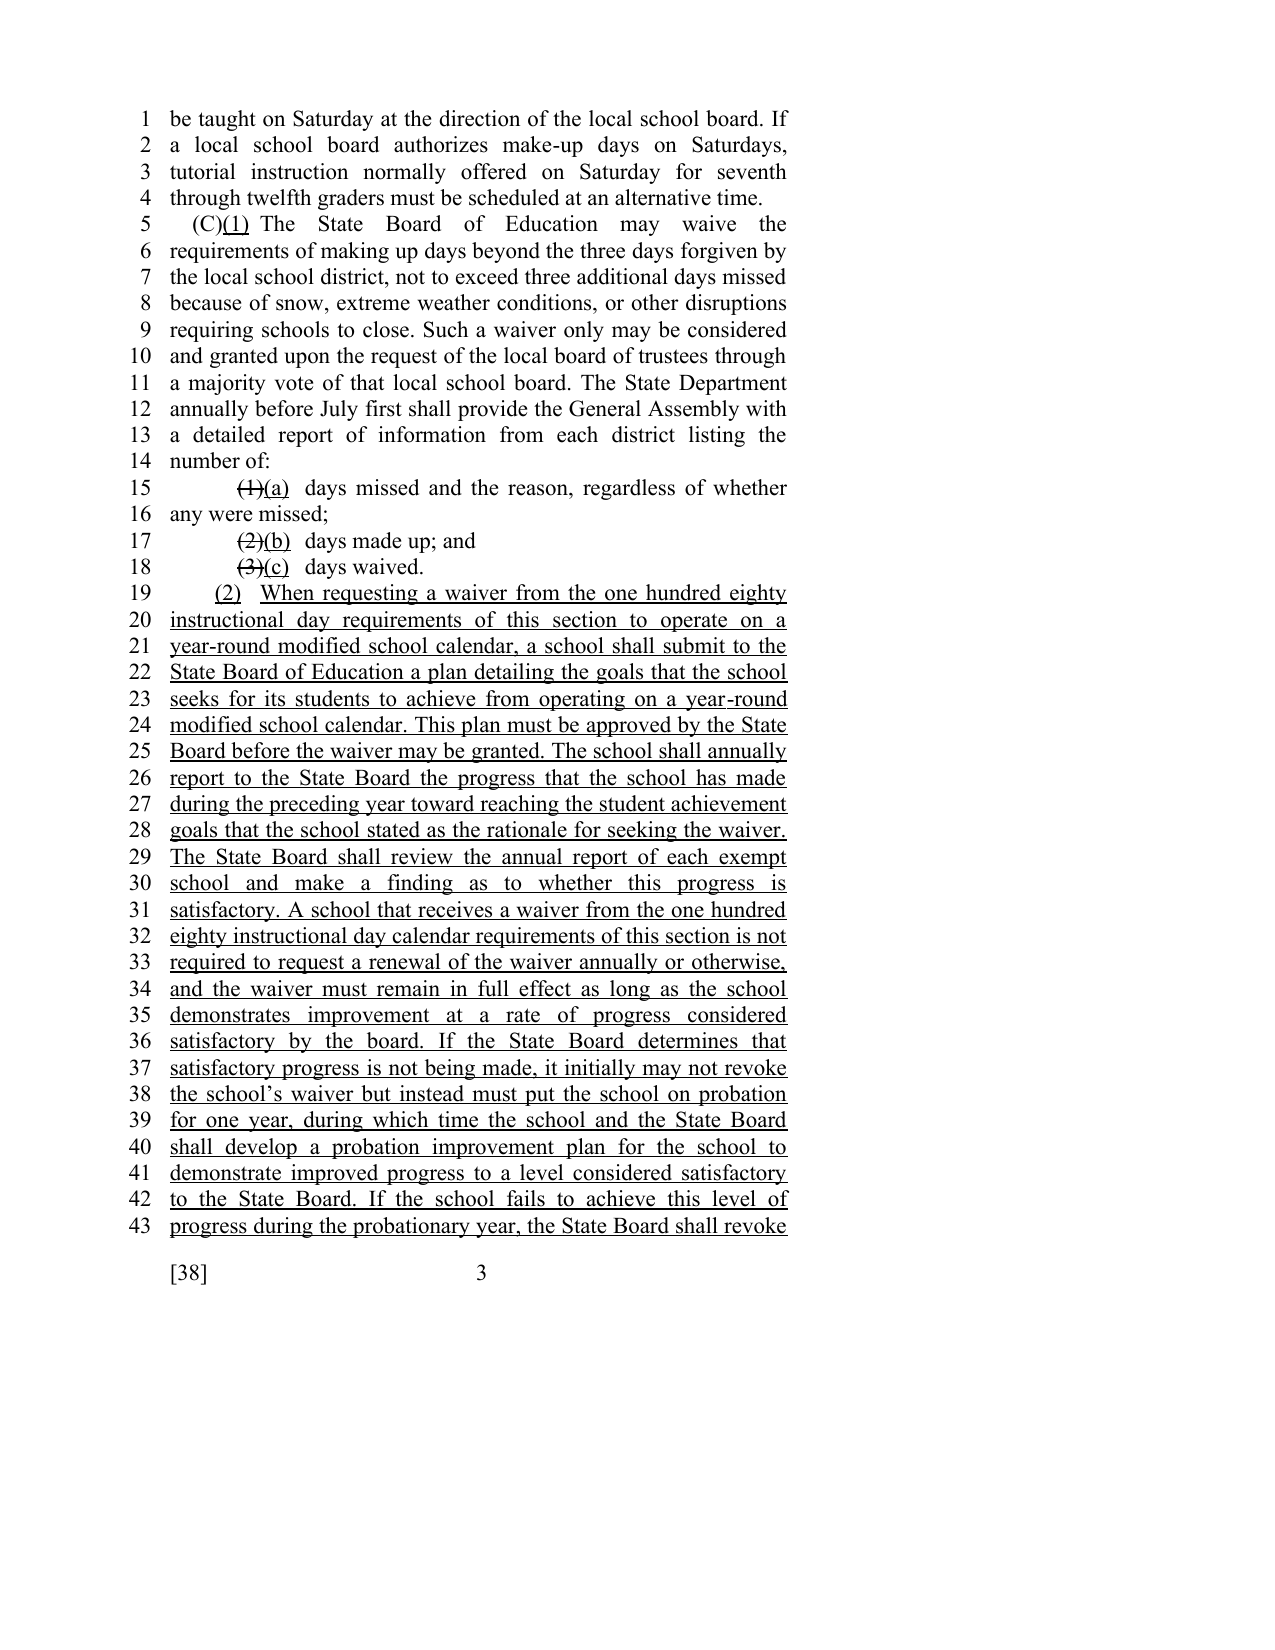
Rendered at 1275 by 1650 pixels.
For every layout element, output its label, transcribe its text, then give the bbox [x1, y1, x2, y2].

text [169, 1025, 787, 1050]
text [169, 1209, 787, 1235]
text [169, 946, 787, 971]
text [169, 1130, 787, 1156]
text (2)(b) days made up; and [169, 527, 787, 553]
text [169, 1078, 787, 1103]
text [169, 105, 787, 210]
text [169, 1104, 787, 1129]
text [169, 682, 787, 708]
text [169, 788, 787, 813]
text (C)(1) The State Board of Education may waive the requirements of making up days beyond the three days forgiven by the local school district, not to exceed three additional days missed because of snow, extreme weather conditions, or other disruptions requiring schools to close. Such a waiver only may be considered and granted upon the request of the local board of trustees through a majority vote of that local school board. The State Department annually before July first shall provide the General Assembly with a detailed report of information from each district listing the number of: [169, 210, 787, 474]
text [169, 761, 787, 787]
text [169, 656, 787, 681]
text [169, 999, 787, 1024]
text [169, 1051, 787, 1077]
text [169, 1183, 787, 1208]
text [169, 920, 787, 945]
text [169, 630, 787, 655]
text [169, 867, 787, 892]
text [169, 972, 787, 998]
text (1)(a) days missed and the reason, regardless of whether any were missed; [169, 474, 787, 527]
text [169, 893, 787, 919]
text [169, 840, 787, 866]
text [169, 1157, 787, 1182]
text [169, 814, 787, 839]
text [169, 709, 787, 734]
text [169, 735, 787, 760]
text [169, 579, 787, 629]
text (3)(c) days waived. [169, 553, 787, 579]
